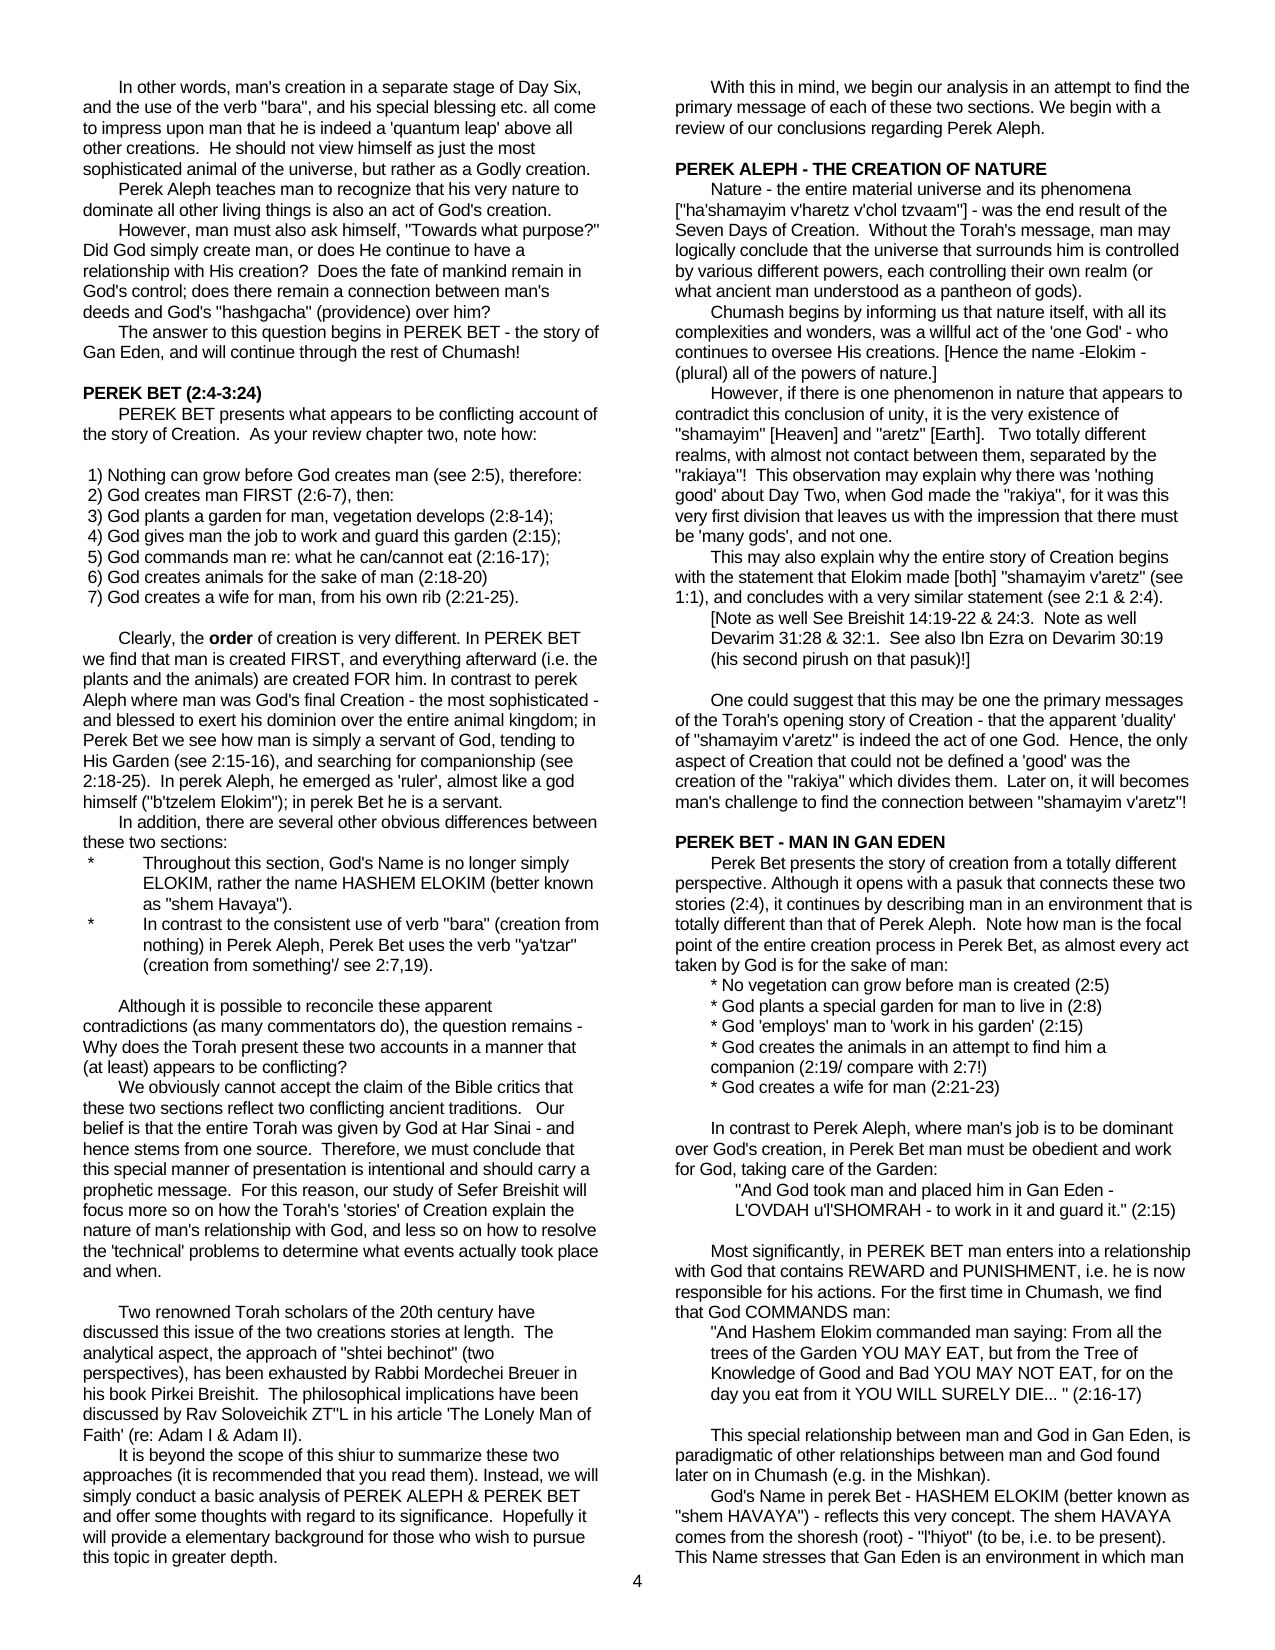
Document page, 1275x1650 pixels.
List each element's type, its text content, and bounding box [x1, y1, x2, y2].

text One could suggest that this may be one the primary messages of the Torah's opening story of Creation - that the apparent 'duality' of "shamayim v'aretz" is indeed the act of one God. Hence, the only aspect of Creation that could not be defined a 'good' was the creation of the "rakiya" which divides them. Later on, it will becomes man's challenge to find the connection between "shamayim v'aretz"! [675, 689, 1192, 812]
text With this in mind, we begin our analysis in an attempt to find the primary message of each of these two sections. We begin with a review of our conclusions regarding Perek Aleph. [675, 77, 1192, 138]
text "And God took man and placed him in Gan Eden - L'OVDAH u'l'SHOMRAH - to work in it and guard it." (2:15) [675, 1179, 1192, 1220]
text "And Hashem Elokim commanded man saying: From all the trees of the Garden YOU MAY EAT, but from the Tree of Knowledge of Good and Bad YOU MAY NOT EAT, for on the day you eat from it YOU WILL SURELY DIE... " (2:16-17) [710, 1322, 1192, 1404]
text 1) Nothing can grow before God creates man (see 2:5), therefore: [83, 465, 600, 485]
text 7) God creates a wife for man, from his own rib (2:21-25). [83, 587, 600, 608]
text Two renowned Torah scholars of the 20th century have discussed this issue of the two creations stories at length. The analytical aspect, the approach of "shtei bechinot" (two perspectives), has been exhausted by Rabbi Mordechei Breuer in his book Pirkei Breishit. The philosophical implications have been discussed by Rav Soloveichik ZT"L in his article 'The Lonely Man of Faith' (re: Adam I & Adam II). [83, 1302, 600, 1445]
text Perek Aleph teaches man to recognize that his very nature to dominate all other living things is also an act of God's creation. [83, 179, 600, 220]
text Although it is possible to reconcile these apparent contradictions (as many commentators do), the question remains - Why does the Torah present these two accounts in a manner that (at least) appears to be conflicting? [83, 996, 600, 1077]
text * Throughout this section, God's Name is no longer simply ELOKIM, rather the name HASHEM ELOKIM (better known as "shem Havaya"). [83, 853, 600, 914]
text We obviously cannot accept the claim of the Bible critics that these two sections reflect two conflicting ancient traditions. Our belief is that the entire Torah was given by God at Har Sinai - and hence stems from one source. Therefore, we must conclude that this special manner of presentation is intentional and should carry a prophetic message. For this reason, our study of Sefer Breishit will focus more so on how the Torah's 'stories' of Creation explain the nature of man's relationship with God, and less so on how to resolve the 'technical' problems to determine what events actually took place and when. [83, 1077, 600, 1281]
text Clearly, the order of creation is very different. In PEREK BET we find that man is created FIRST, and everything afterward (i.e. the plants and the animals) are created FOR him. In contrast to perek Aleph where man was God's final Creation - the most sophisticated - and blessed to exert his dominion over the entire animal kingdom; in Perek Bet we see how man is simply a servant of God, tending to His Garden (see 2:15-16), and searching for companionship (see 2:18-25). In perek Aleph, he emerged as 'ruler', almost like a god himself ("b'tzelem Elokim"); in perek Bet he is a servant. [83, 628, 600, 812]
text * God plants a special garden for man to live in (2:8) [675, 996, 1192, 1016]
text The answer to this question begins in PEREK BET - the story of Gan Eden, and will continue through the rest of Chumash! [83, 322, 600, 363]
text 2) God creates man FIRST (2:6-7), then: [83, 485, 600, 506]
text PEREK ALEPH - THE CREATION OF NATURE [675, 158, 1192, 179]
text In contrast to Perek Aleph, where man's job is to be dominant over God's creation, in Perek Bet man must be obedient and work for God, taking care of the Garden: [675, 1118, 1192, 1179]
text PEREK BET - MAN IN GAN EDEN [675, 832, 1192, 853]
text * God 'employs' man to 'work in his garden' (2:15) [675, 1016, 1192, 1036]
text However, if there is one phenomenon in nature that appears to contradict this conclusion of unity, it is the very existence of "shamayim" [Heaven] and "aretz" [Earth]. Two totally different realms, with almost not contact between them, separated by the [675, 383, 1192, 465]
text 4) God gives man the job to work and guard this garden (2:15); [83, 526, 600, 546]
text 3) God plants a garden for man, vegetation develops (2:8-14); [83, 506, 600, 526]
text However, man must also ask himself, "Towards what purpose?" Did God simply create man, or does He continue to have a relationship with His creation? Does the fate of mankind remain in God's control; does there remain a connection between man's deeds and God's "hashgacha" (providence) over him? [83, 220, 600, 322]
text Nature - the entire material universe and its phenomena ["ha'shamayim v'haretz v'chol tzvaam"] - was the end result of the Seven Days of Creation. Without the Torah's message, man may logically conclude that the universe that surrounds him is controlled by various different powers, each controlling their own realm (or what ancient man understood as a pantheon of gods). [675, 179, 1192, 301]
text PEREK BET (2:4-3:24) [83, 383, 600, 403]
text PEREK BET presents what appears to be conflicting account of the story of Creation. As your review chapter two, note how: [83, 403, 600, 444]
text 5) God commands man re: what he can/cannot eat (2:16-17); [83, 546, 600, 567]
text This may also explain why the entire story of Creation begins with the statement that Elokim made [both] "shamayim v'aretz" (see 1:1), and concludes with a very similar statement (see 2:1 & 2:4). [675, 546, 1192, 608]
text "rakiaya"! This observation may explain why there was 'nothing good' about Day Two, when God made the "rakiya", for it was this very first division that leaves us with the impression that there must be 'many gods', and not one. [675, 465, 1192, 546]
text In addition, there are several other obvious differences between these two sections: [83, 812, 600, 853]
text [Note as well See Breishit 14:19-22 & 24:3. Note as well Devarim 31:28 & 32:1. See also Ibn Ezra on Devarim 30:19 (his second pirush on that pasuk)!] [710, 608, 1192, 669]
text * God creates the animals in an attempt to find him a companion (2:19/ compare with 2:7!) [710, 1036, 1192, 1077]
text Perek Bet presents the story of creation from a totally different perspective. Although it opens with a pasuk that connects these two stories (2:4), it continues by describing man in an environment that is totally different than that of Perek Aleph. Note how man is the focal point of the entire creation process in Perek Bet, as almost every act taken by God is for the sake of man: [675, 853, 1192, 975]
text * No vegetation can grow before man is created (2:5) [675, 975, 1192, 996]
text In other words, man's creation in a separate stage of Day Six, and the use of the verb "bara", and his special blessing etc. all come to impress upon man that he is indeed a 'quantum leap' above all other creations. He should not view himself as just the most sophisticated animal of the universe, but rather as a Godly creation. [83, 77, 600, 179]
text * God creates a wife for man (2:21-23) [675, 1077, 1192, 1098]
text * In contrast to the consistent use of verb "bara" (creation from nothing) in Perek Aleph, Perek Bet uses the verb "ya'tzar" (creation from something'/ see 2:7,19). [83, 914, 600, 975]
text Most significantly, in PEREK BET man enters into a relationship with God that contains REWARD and PUNISHMENT, i.e. he is now responsible for his actions. For the first time in Chumash, we find that God COMMANDS man: [675, 1241, 1192, 1322]
text This special relationship between man and God in Gan Eden, is paradigmatic of other relationships between man and God found later on in Chumash (e.g. in the Mishkan). [675, 1424, 1192, 1486]
text It is beyond the scope of this shiur to summarize these two approaches (it is recommended that you read them). Instead, we will simply conduct a basic analysis of PEREK ALEPH & PEREK BET and offer some thoughts with regard to its significance. Hopefully it will provide a elementary background for those who wish to pursue this topic in greater depth. [83, 1445, 600, 1567]
text 6) God creates animals for the sake of man (2:18-20) [83, 567, 600, 587]
text Chumash begins by informing us that nature itself, with all its complexities and wonders, was a willful act of the 'one God' - who continues to oversee His creations. [Hence the name -Elokim -(plural) all of the powers of nature.] [675, 301, 1192, 383]
